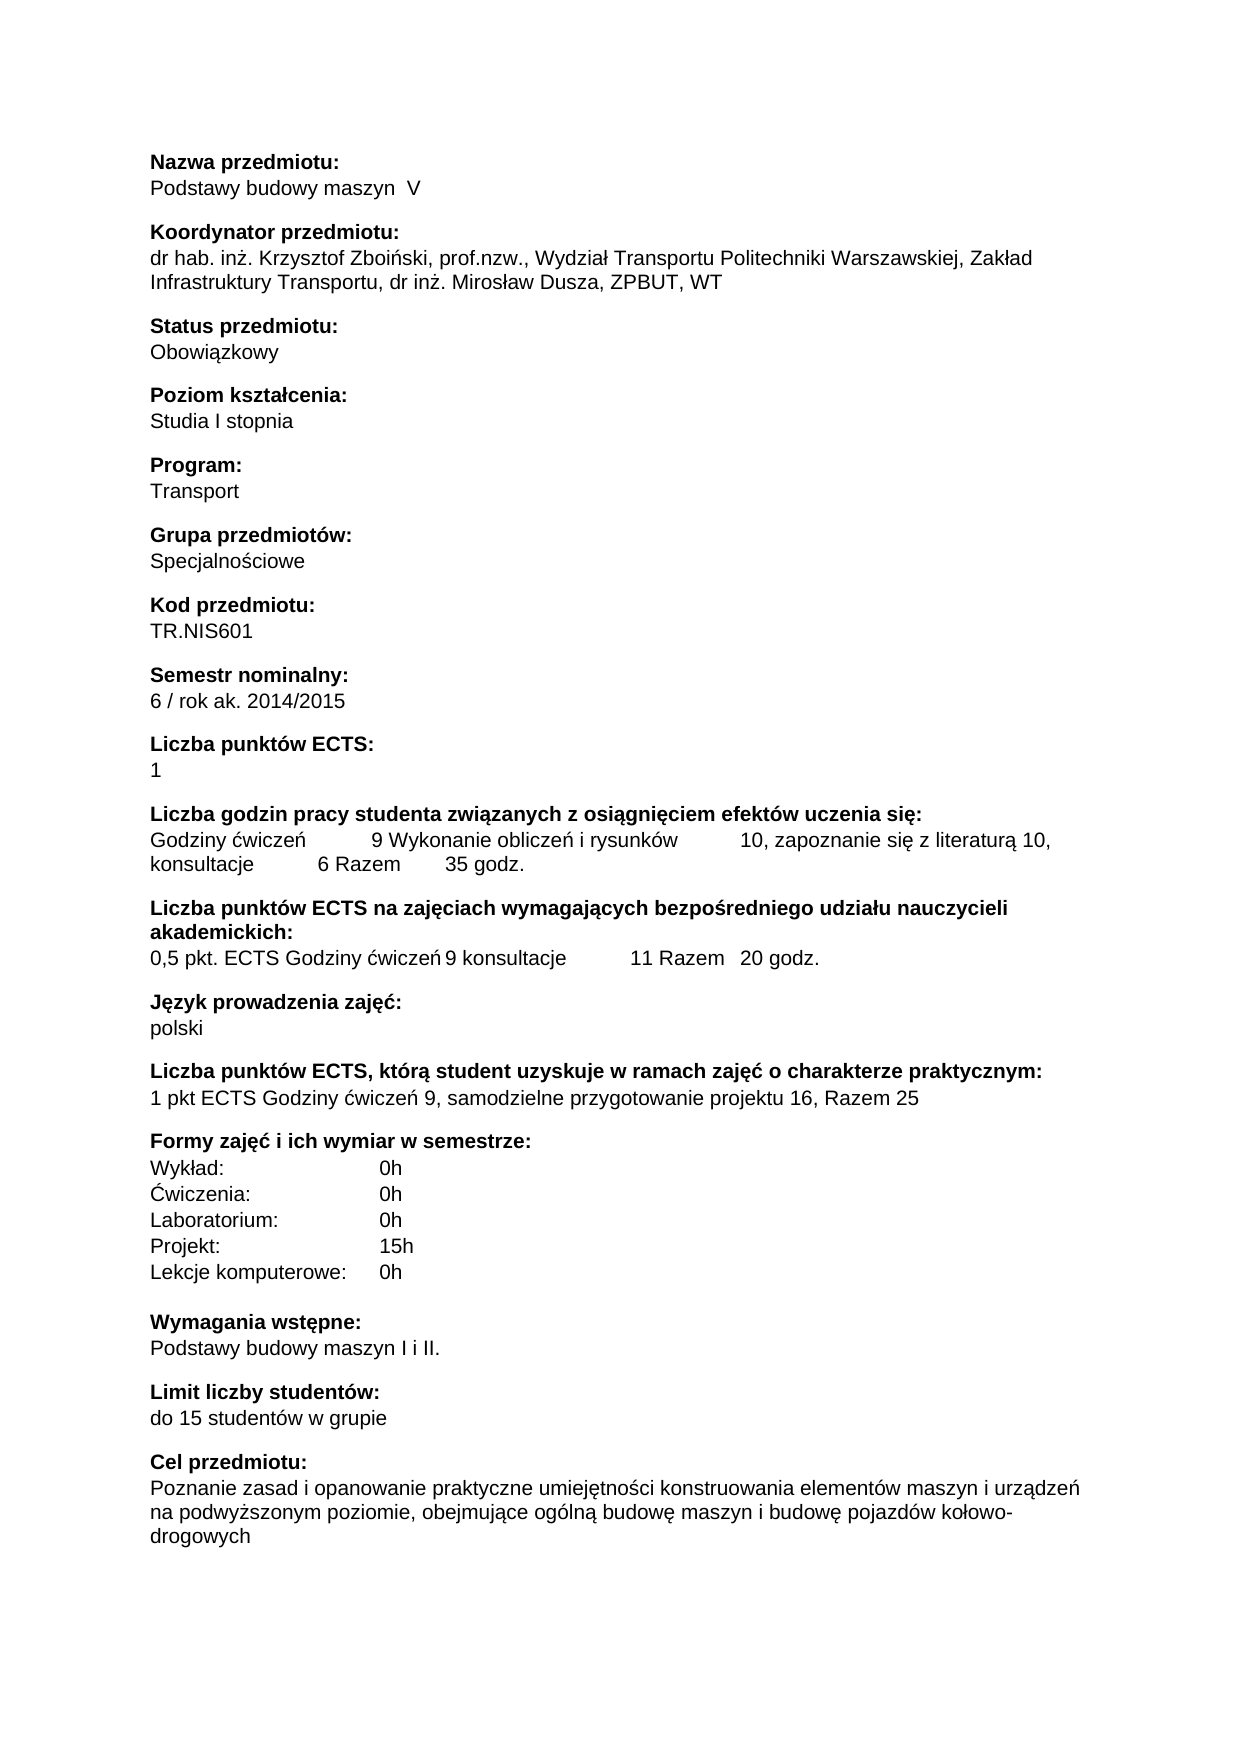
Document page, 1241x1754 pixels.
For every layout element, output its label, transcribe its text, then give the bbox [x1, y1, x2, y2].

text 1 [150, 758, 1090, 782]
text Cel przedmiotu: [150, 1449, 1090, 1473]
text Liczba godzin pracy studenta związanych z osiągnięciem efektów uczenia się: [150, 802, 1090, 826]
text Formy zajęć i ich wymiar w semestrze: [150, 1129, 1090, 1153]
table_cell Ćwiczenia: [140, 1182, 367, 1206]
table_cell Laboratorium: [140, 1208, 367, 1232]
table_cell Lekcje komputerowe: [140, 1260, 367, 1284]
text Obowiązkowy [150, 339, 1090, 363]
table_cell 0h [369, 1180, 597, 1206]
text Godziny ćwiczeń 9 Wykonanie obliczeń i rysunków 10, zapoznanie się z literaturą 10, konsultacje 6 Razem 35 godz. [150, 828, 1090, 876]
text Transport [150, 479, 1090, 503]
text TR.NIS601 [150, 619, 1090, 643]
text Kod przedmiotu: [150, 593, 1090, 617]
text Nazwa przedmiotu: [150, 150, 1090, 174]
text Liczba punktów ECTS: [150, 732, 1090, 756]
text dr hab. inż. Krzysztof Zboiński, prof.nzw., Wydział Transportu Politechniki Warszawskiej, Zakład Infrastruktury Transportu, dr inż. Mirosław Dusza, ZPBUT, WT [150, 246, 1090, 294]
text Poziom kształcenia: [150, 383, 1090, 407]
text Poznanie zasad i opanowanie praktyczne umiejętności konstruowania elementów maszyn i urządzeń na podwyższonym poziomie, obejmujące ogólną budowę maszyn i budowę pojazdów kołowo-drogowych [150, 1476, 1090, 1547]
text Grupa przedmiotów: [150, 523, 1090, 547]
text Wymagania wstępne: [150, 1310, 1090, 1334]
text Język prowadzenia zajęć: [150, 989, 1090, 1013]
table_cell 15h [369, 1232, 597, 1258]
text Specjalnościowe [150, 549, 1090, 573]
text Semestr nominalny: [150, 662, 1090, 686]
table_header Wykład: [140, 1156, 367, 1180]
text Limit liczby studentów: [150, 1380, 1090, 1404]
table_cell 0h [369, 1258, 597, 1284]
table_cell 0h [369, 1206, 597, 1232]
text 6 / rok ak. 2014/2015 [150, 688, 1090, 712]
text 0,5 pkt. ECTS Godziny ćwiczeń 9 konsultacje 11 Razem 20 godz. [150, 946, 1090, 970]
text polski [150, 1016, 1090, 1039]
text Liczba punktów ECTS na zajęciach wymagających bezpośredniego udziału nauczycieli akademickich: [150, 896, 1090, 944]
table_cell Projekt: [140, 1234, 367, 1258]
text Program: [150, 453, 1090, 477]
table_header 0h [369, 1156, 597, 1180]
text do 15 studentów w grupie [150, 1406, 1090, 1430]
text 1 pkt ECTS Godziny ćwiczeń 9, samodzielne przygotowanie projektu 16, Razem 25 [150, 1085, 1090, 1109]
text Podstawy budowy maszyn V [150, 176, 1090, 200]
text Status przedmiotu: [150, 313, 1090, 337]
text Liczba punktów ECTS, którą student uzyskuje w ramach zajęć o charakterze praktycznym: [150, 1059, 1090, 1083]
text Koordynator przedmiotu: [150, 220, 1090, 244]
text Studia I stopnia [150, 409, 1090, 433]
text Podstawy budowy maszyn I i II. [150, 1336, 1090, 1360]
